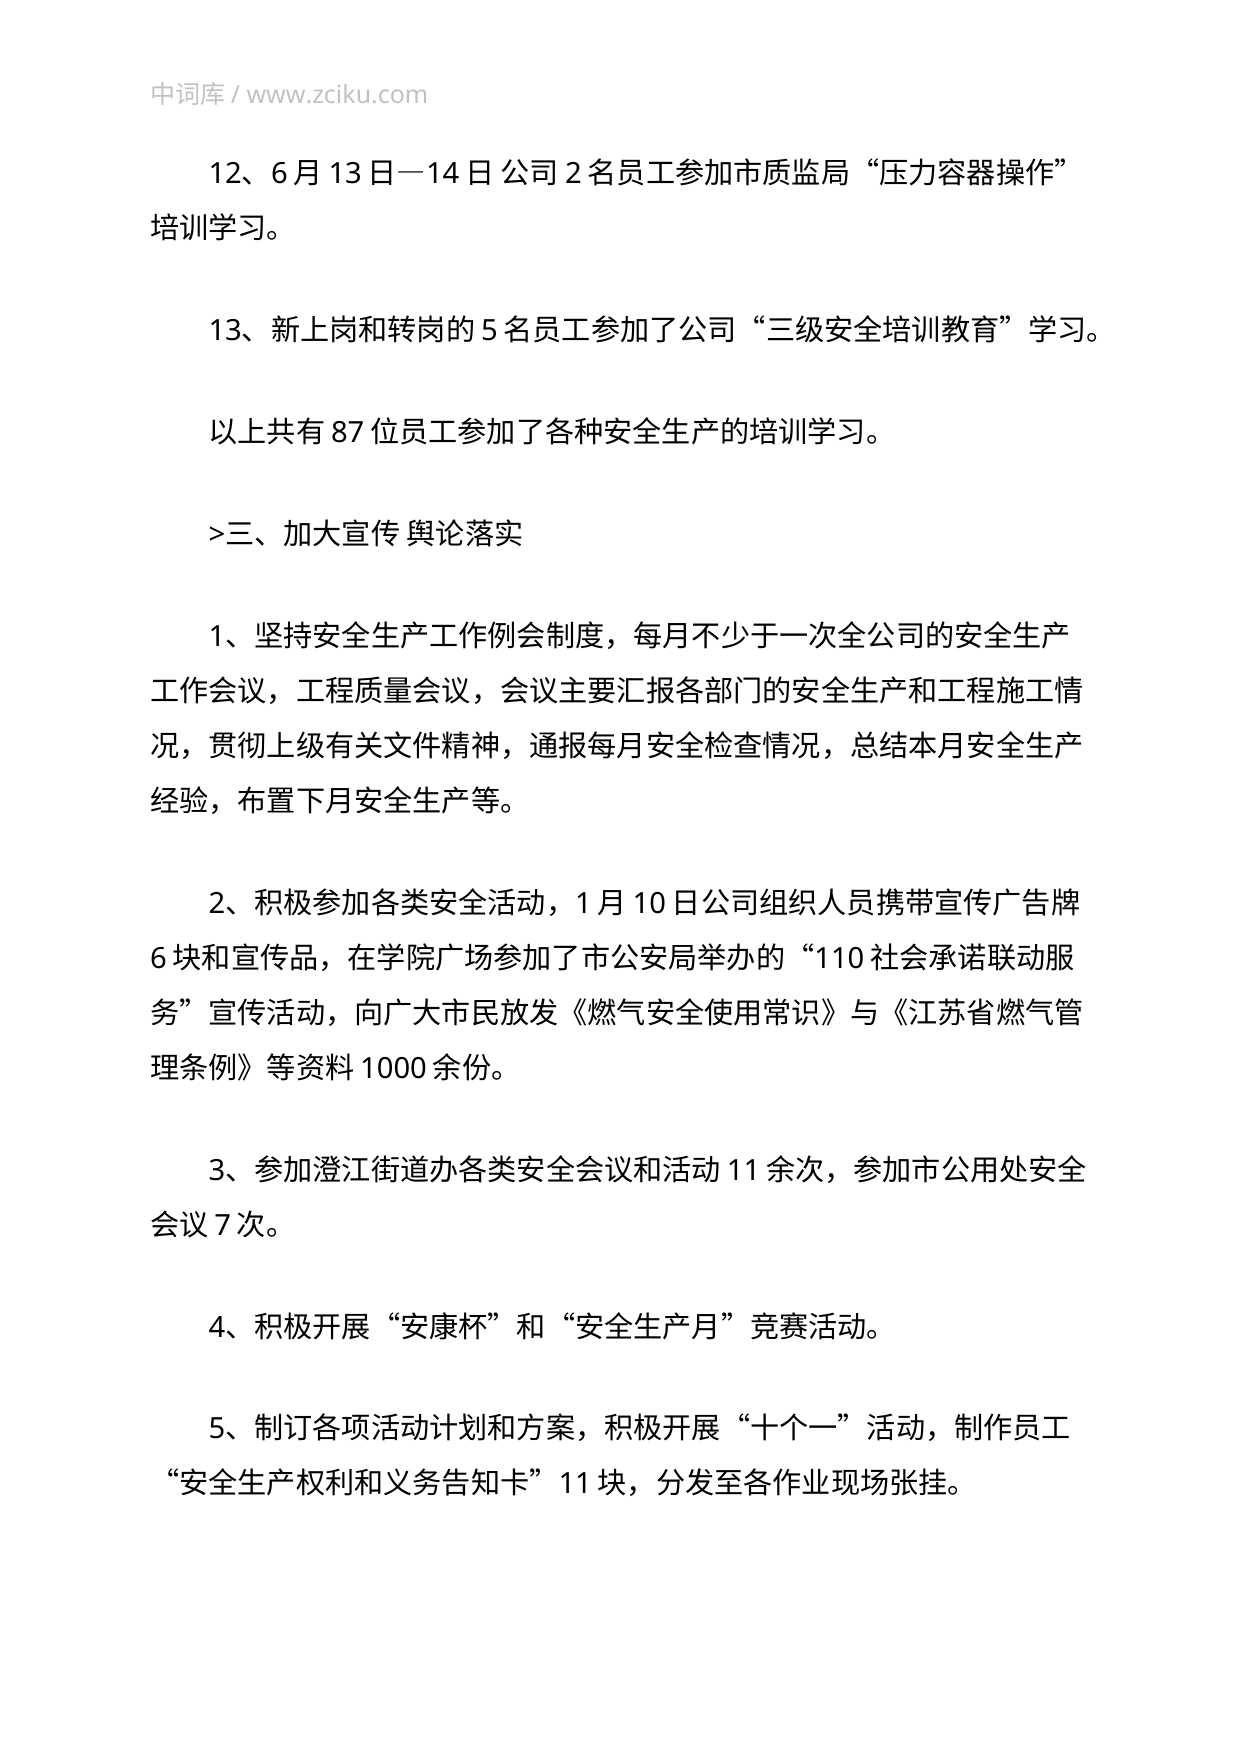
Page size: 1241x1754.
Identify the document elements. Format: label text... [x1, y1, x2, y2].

text 4、积极开展“安康杯”和“安全生产月”竞赛活动。 [150, 1303, 1090, 1346]
text 12、6月13日—14日 公司2名员工参加市质监局“压力容器操作”培训学习。 [150, 150, 1090, 247]
text 5、制订各项活动计划和方案，积极开展“十个一”活动，制作员工“安全生产权利和义务告知卡”11块，分发至各作业现场张挂。 [150, 1405, 1090, 1502]
text 3、参加澄江街道办各类安全会议和活动11余次，参加市公用处安全会议7次。 [150, 1146, 1090, 1243]
text >三、加大宣传 舆论落实 [150, 511, 1090, 553]
text 1、坚持安全生产工作例会制度，每月不少于一次全公司的安全生产工作会议，工程质量会议，会议主要汇报各部门的安全生产和工程施工情况，贯彻上级有关文件精神，通报每月安全检查情况，总结本月安全生产经验，布置下月安全生产等。 [150, 613, 1090, 820]
text 13、新上岗和转岗的5名员工参加了公司“三级安全培训教育”学习。 [150, 307, 1090, 349]
text 以上共有87位员工参加了各种安全生产的培训学习。 [150, 409, 1090, 451]
text 2、积极参加各类安全活动，1月10日公司组织人员携带宣传广告牌6块和宣传品，在学院广场参加了市公安局举办的“110社会承诺联动服务”宣传活动，向广大市民放发《燃气安全使用常识》与《江苏省燃气管理条例》等资料1000余份。 [150, 879, 1090, 1087]
